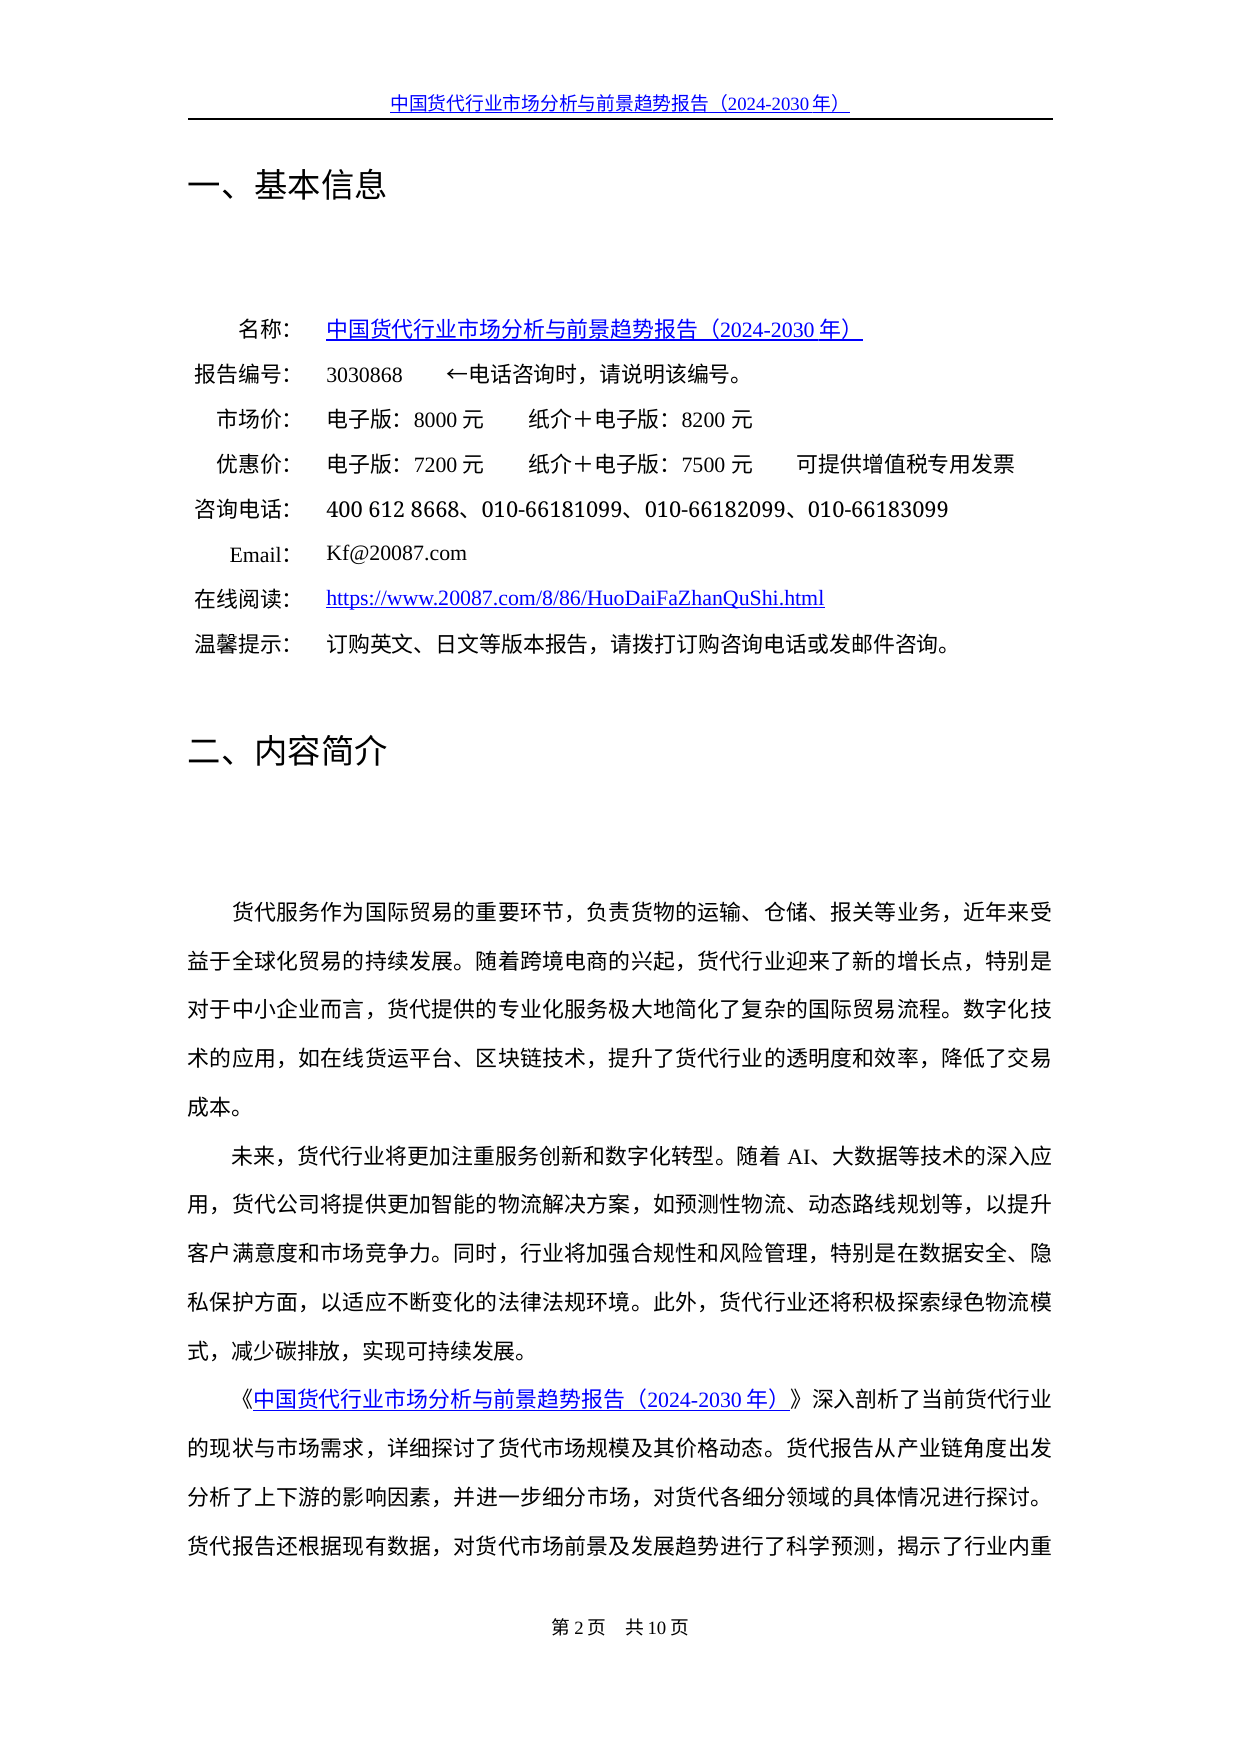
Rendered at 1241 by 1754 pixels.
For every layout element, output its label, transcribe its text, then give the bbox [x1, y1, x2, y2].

table_cell 咨询电话： [167, 492, 315, 537]
table_cell 温馨提示： [167, 627, 315, 672]
table_cell 市场价： [167, 402, 315, 447]
table_cell 订购英文、日文等版本报告，请拨打订购咨询电话或发邮件咨询。 [315, 627, 1073, 672]
table_cell 400 612 8668、010-66181099、010-66182099、010-66183099 [315, 492, 1073, 537]
table_cell Kf@20087.com [315, 537, 1073, 582]
table_header 中国货代行业市场分析与前景趋势报告（2024-2030年） [315, 312, 1073, 357]
table_header 名称： [167, 312, 315, 357]
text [187, 894, 1053, 1561]
table_cell 电子版：7200 元 纸介＋电子版：7500 元 可提供增值税专用发票 [315, 447, 1073, 492]
table_cell 3030868 ←电话咨询时，请说明该编号。 [315, 357, 1073, 402]
table_cell Email： [167, 537, 315, 582]
table_cell 报告编号： [167, 357, 315, 402]
table_cell 在线阅读： [167, 582, 315, 627]
title 一、基本信息 [187, 150, 1053, 215]
title 二、内容简介 [187, 717, 1053, 782]
table_cell [315, 582, 1073, 627]
table_cell 电子版：8000 元 纸介＋电子版：8200 元 [315, 402, 1073, 447]
table_cell 优惠价： [167, 447, 315, 492]
